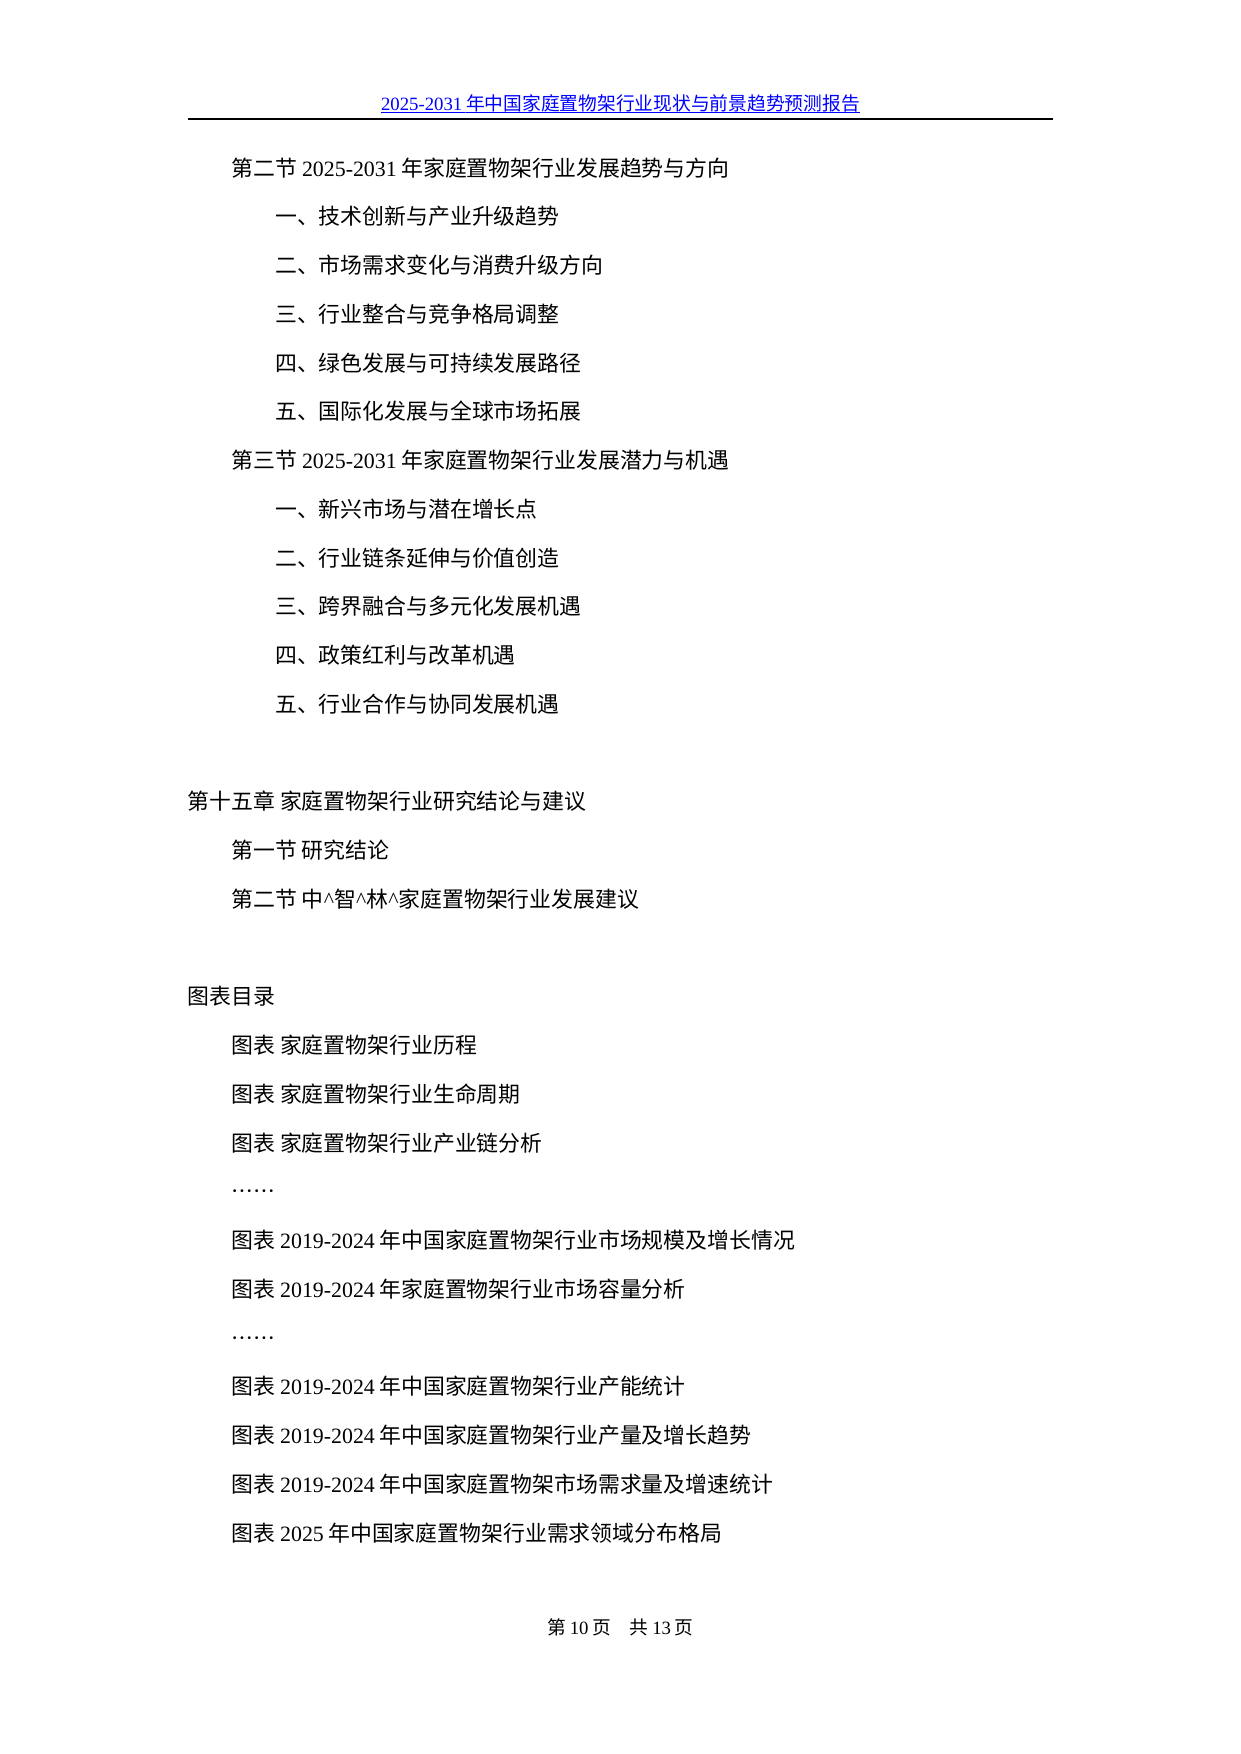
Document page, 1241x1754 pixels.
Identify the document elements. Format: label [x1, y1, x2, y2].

text [187, 150, 1053, 1548]
